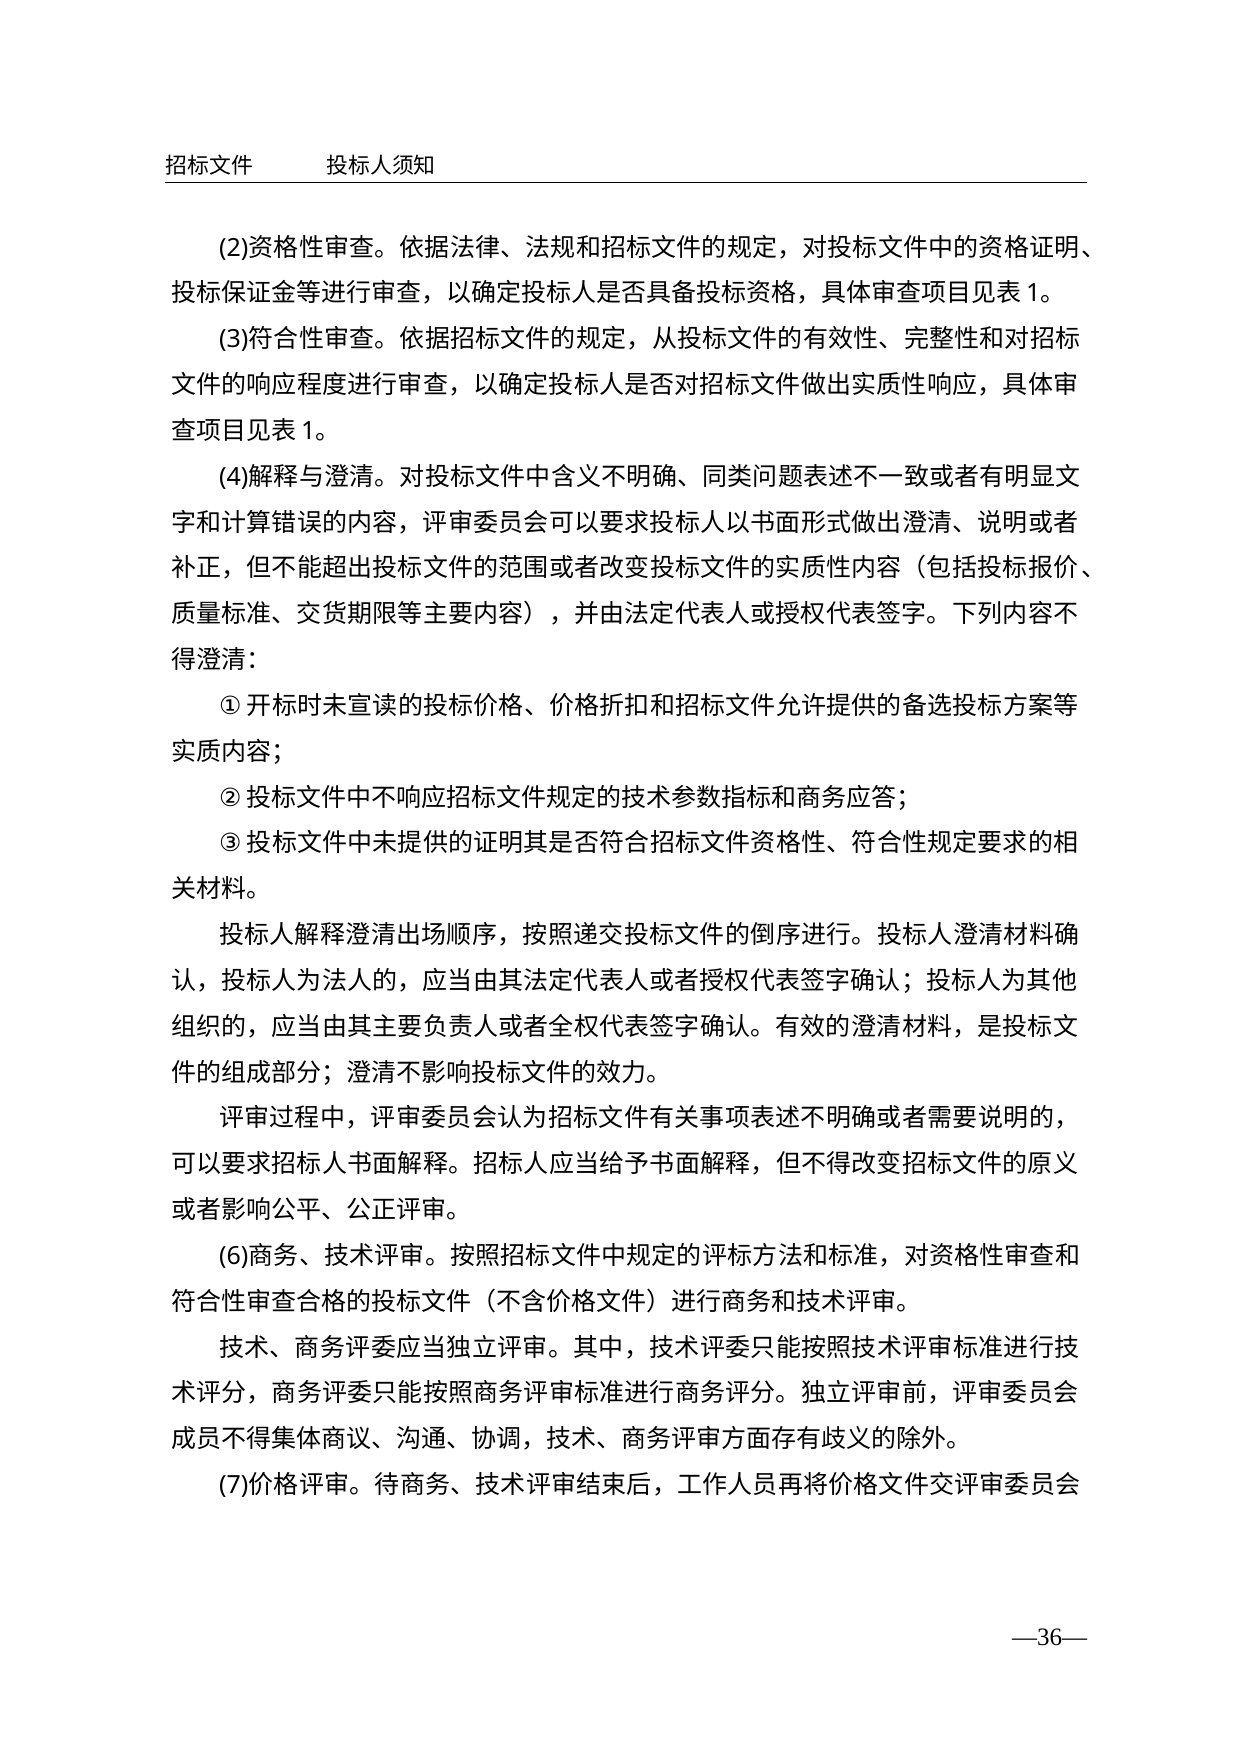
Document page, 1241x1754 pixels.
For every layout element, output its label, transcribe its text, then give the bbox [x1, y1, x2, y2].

text (6)商务、技术评审。按照招标文件中规定的评标方法和标准，对资格性审查和符合性审查合格的投标文件（不含价格文件）进行商务和技术评审。 [171, 1228, 1081, 1319]
text 投标人解释澄清出场顺序，按照递交投标文件的倒序进行。投标人澄清材料确认，投标人为法人的，应当由其法定代表人或者授权代表签字确认；投标人为其他组织的，应当由其主要负责人或者全权代表签字确认。有效的澄清材料，是投标文件的组成部分；澄清不影响投标文件的效力。 [171, 907, 1081, 1090]
text ①开标时未宣读的投标价格、价格折扣和招标文件允许提供的备选投标方案等实质内容； [171, 678, 1081, 769]
text (2)资格性审查。依据法律、法规和招标文件的规定，对投标文件中的资格证明、投标保证金等进行审查，以确定投标人是否具备投标资格，具体审查项目见表1。 [171, 219, 1081, 311]
text ②投标文件中不响应招标文件规定的技术参数指标和商务应答； [171, 769, 1081, 815]
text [171, 1457, 1081, 1503]
text (3)符合性审查。依据招标文件的规定，从投标文件的有效性、完整性和对招标文件的响应程度进行审查，以确定投标人是否对招标文件做出实质性响应，具体审查项目见表1。 [171, 311, 1081, 448]
text ③投标文件中未提供的证明其是否符合招标文件资格性、符合性规定要求的相关材料。 [171, 815, 1081, 907]
text (4)解释与澄清。对投标文件中含义不明确、同类问题表述不一致或者有明显文字和计算错误的内容，评审委员会可以要求投标人以书面形式做出澄清、说明或者补正，但不能超出投标文件的范围或者改变投标文件的实质性内容（包括投标报价、质量标准、交货期限等主要内容），并由法定代表人或授权代表签字。下列内容不得澄清： [171, 448, 1081, 678]
text 评审过程中，评审委员会认为招标文件有关事项表述不明确或者需要说明的，可以要求招标人书面解释。招标人应当给予书面解释，但不得改变招标文件的原义或者影响公平、公正评审。 [171, 1090, 1081, 1228]
text 技术、商务评委应当独立评审。其中，技术评委只能按照技术评审标准进行技术评分，商务评委只能按照商务评审标准进行商务评分。独立评审前，评审委员会成员不得集体商议、沟通、协调，技术、商务评审方面存有歧义的除外。 [171, 1319, 1081, 1457]
